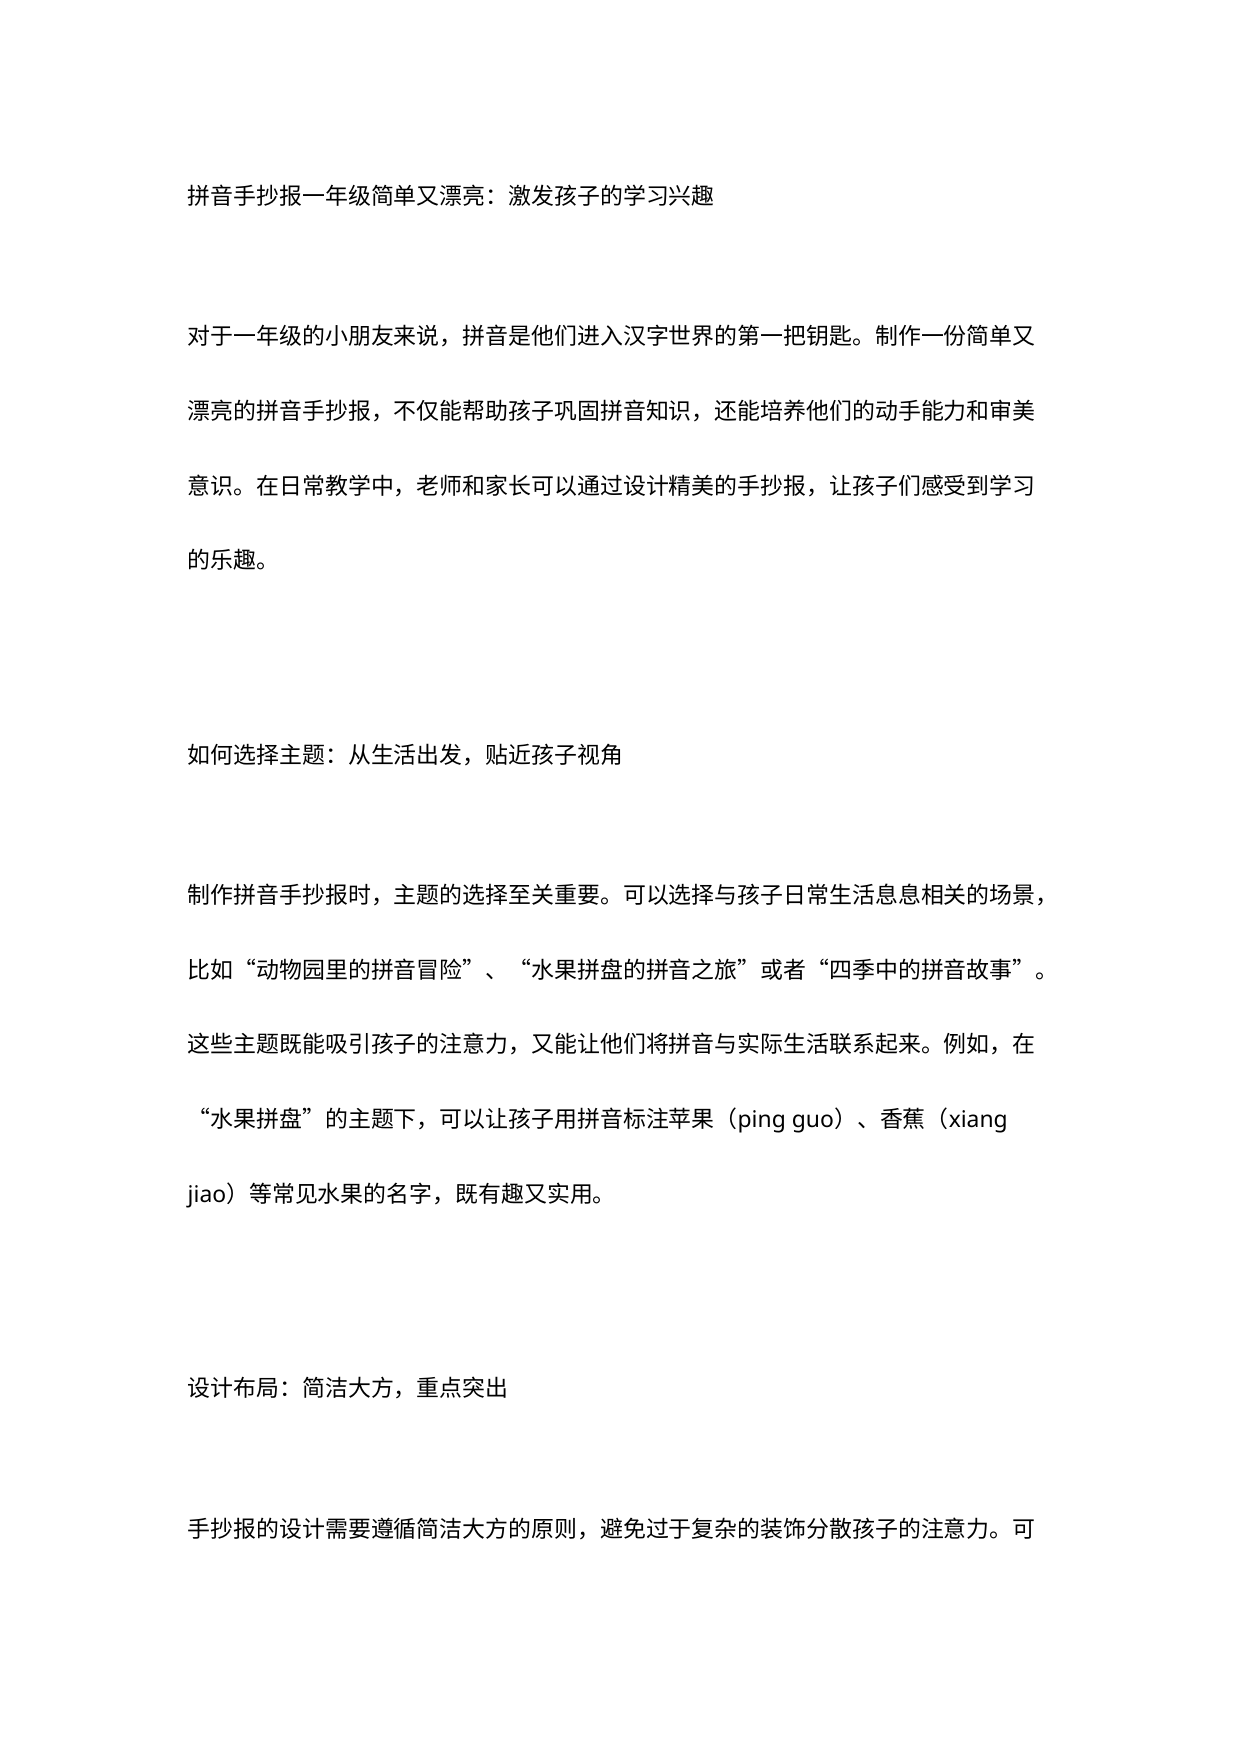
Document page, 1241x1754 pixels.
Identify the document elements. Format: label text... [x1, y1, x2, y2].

text 如何选择主题：从生活出发，贴近孩子视角 [187, 721, 1053, 786]
text 制作拼音手抄报时，主题的选择至关重要。可以选择与孩子日常生活息息相关的场景，比如“动物园里的拼音冒险”、“水果拼盘的拼音之旅”或者“四季中的拼音故事”。这些主题既能吸引孩子的注意力，又能让他们将拼音与实际生活联系起来。例如，在“水果拼盘”的主题下，可以让孩子用拼音标注苹果（ping guo）、香蕉（xiang jiao）等常见水果的名字，既有趣又实用。 [187, 861, 1053, 1225]
text 设计布局：简洁大方，重点突出 [187, 1354, 1053, 1419]
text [187, 1495, 1053, 1560]
text 对于一年级的小朋友来说，拼音是他们进入汉字世界的第一把钥匙。制作一份简单又漂亮的拼音手抄报，不仅能帮助孩子巩固拼音知识，还能培养他们的动手能力和审美意识。在日常教学中，老师和家长可以通过设计精美的手抄报，让孩子们感受到学习的乐趣。 [187, 302, 1053, 591]
text 拼音手抄报一年级简单又漂亮：激发孩子的学习兴趣 [187, 162, 1053, 227]
